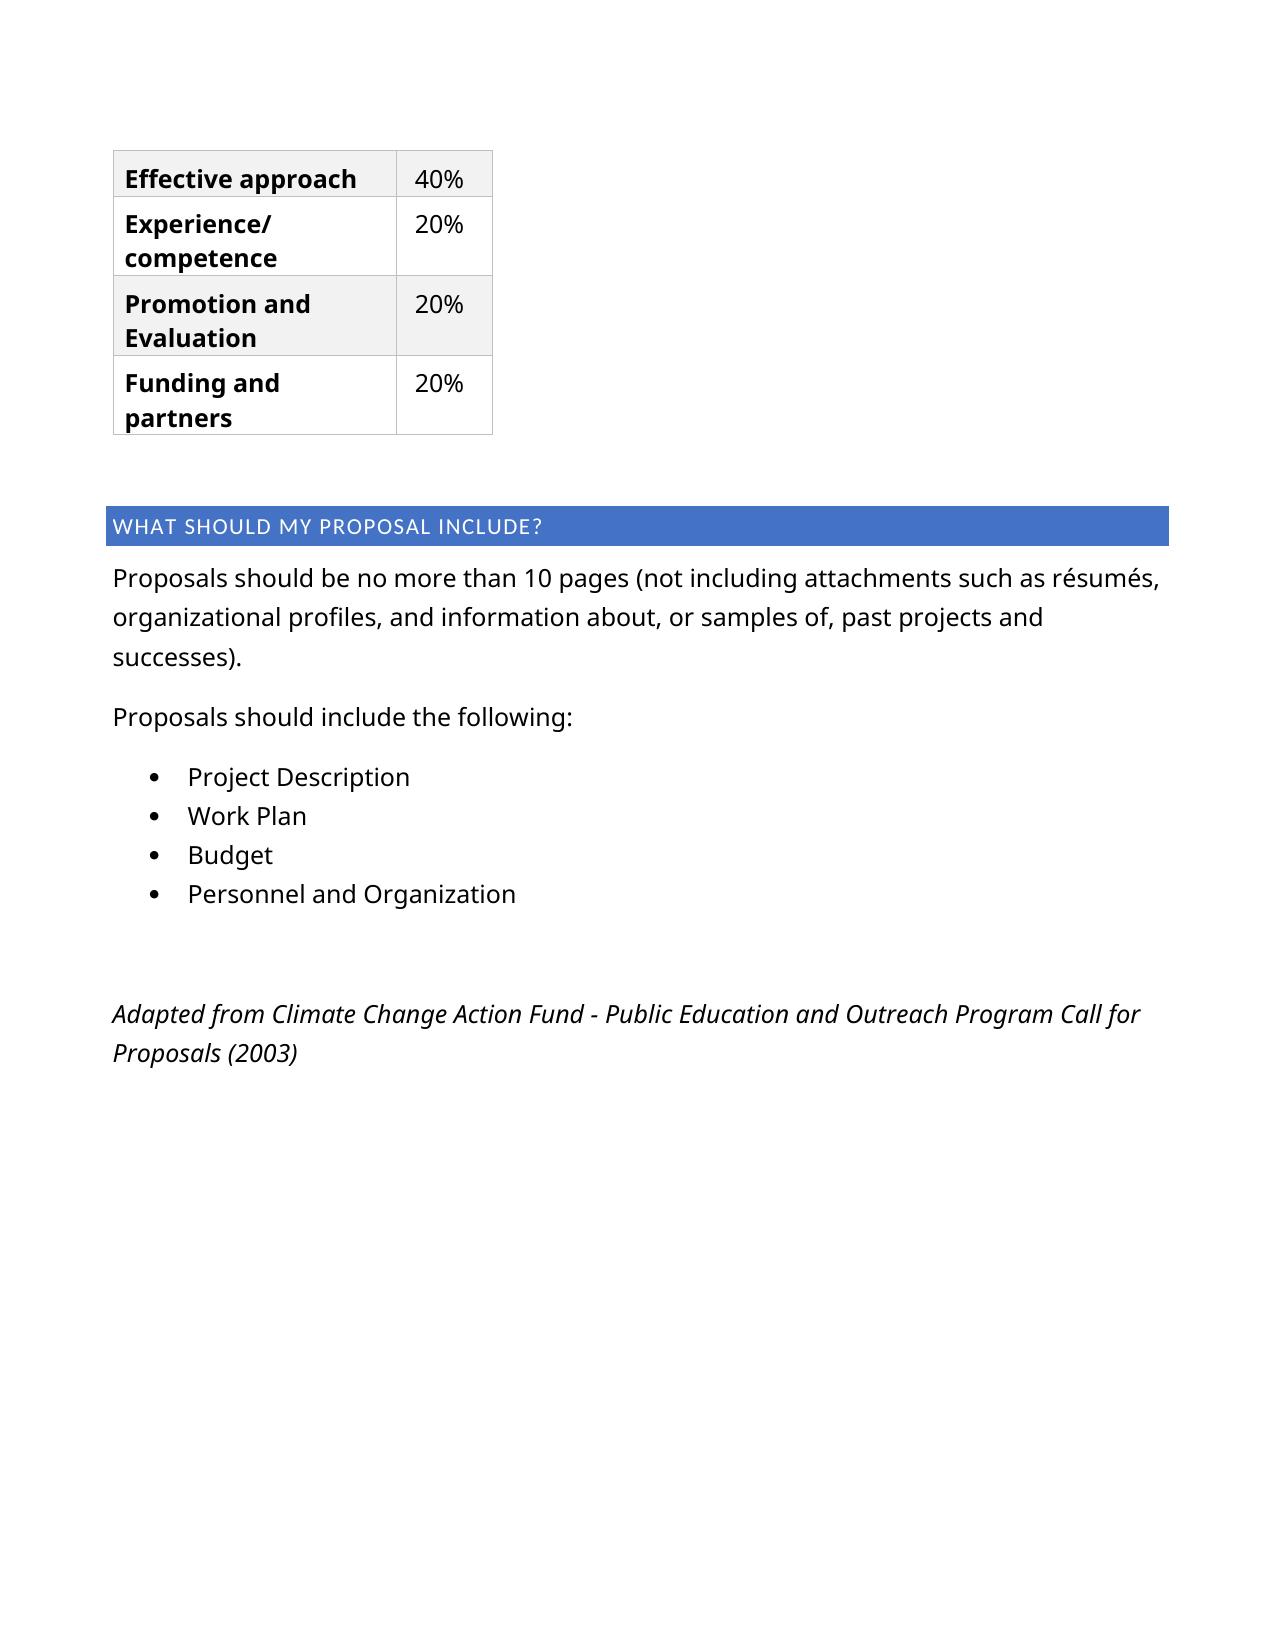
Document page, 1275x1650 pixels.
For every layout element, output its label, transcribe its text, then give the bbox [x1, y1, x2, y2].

table_cell 20% [397, 276, 492, 355]
table_cell 40% [397, 151, 492, 196]
list Project Description [150, 759, 1162, 793]
list Personnel and Organization [150, 877, 1162, 911]
list Work Plan [150, 798, 1162, 832]
list Budget [150, 837, 1162, 872]
table_cell Experience/competence [114, 197, 396, 275]
table_cell 20% [397, 356, 492, 434]
table_cell Effective approach [114, 151, 396, 196]
table_cell Funding and partners [114, 356, 396, 434]
table_cell Promotion and Evaluation [114, 276, 396, 355]
text Adapted from Climate Change Action Fund - Public Education and Outreach Program Call for Proposals (2003) [112, 997, 1162, 1070]
subtitle What should my proposal include? [113, 512, 1162, 540]
table_cell 20% [397, 197, 492, 275]
text Proposals should include the following: [112, 699, 1162, 733]
text Proposals should be no more than 10 pages (not including attachments such as résumés, organizational profiles, and information about, or samples of, past projects and successes). [112, 561, 1162, 673]
